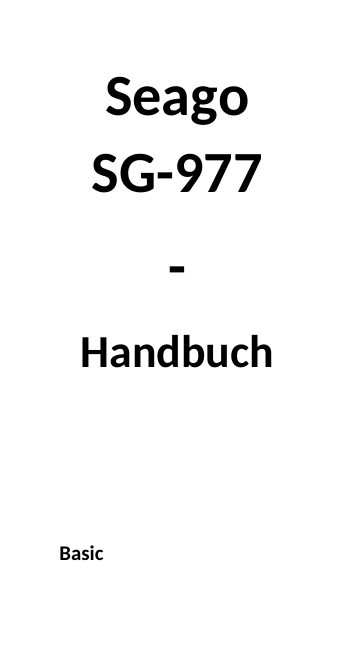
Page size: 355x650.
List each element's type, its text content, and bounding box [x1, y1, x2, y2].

text Handbuch [59, 323, 295, 379]
text - [59, 229, 295, 301]
text Basic [59, 541, 295, 566]
text Seago SG-977 [59, 59, 295, 207]
